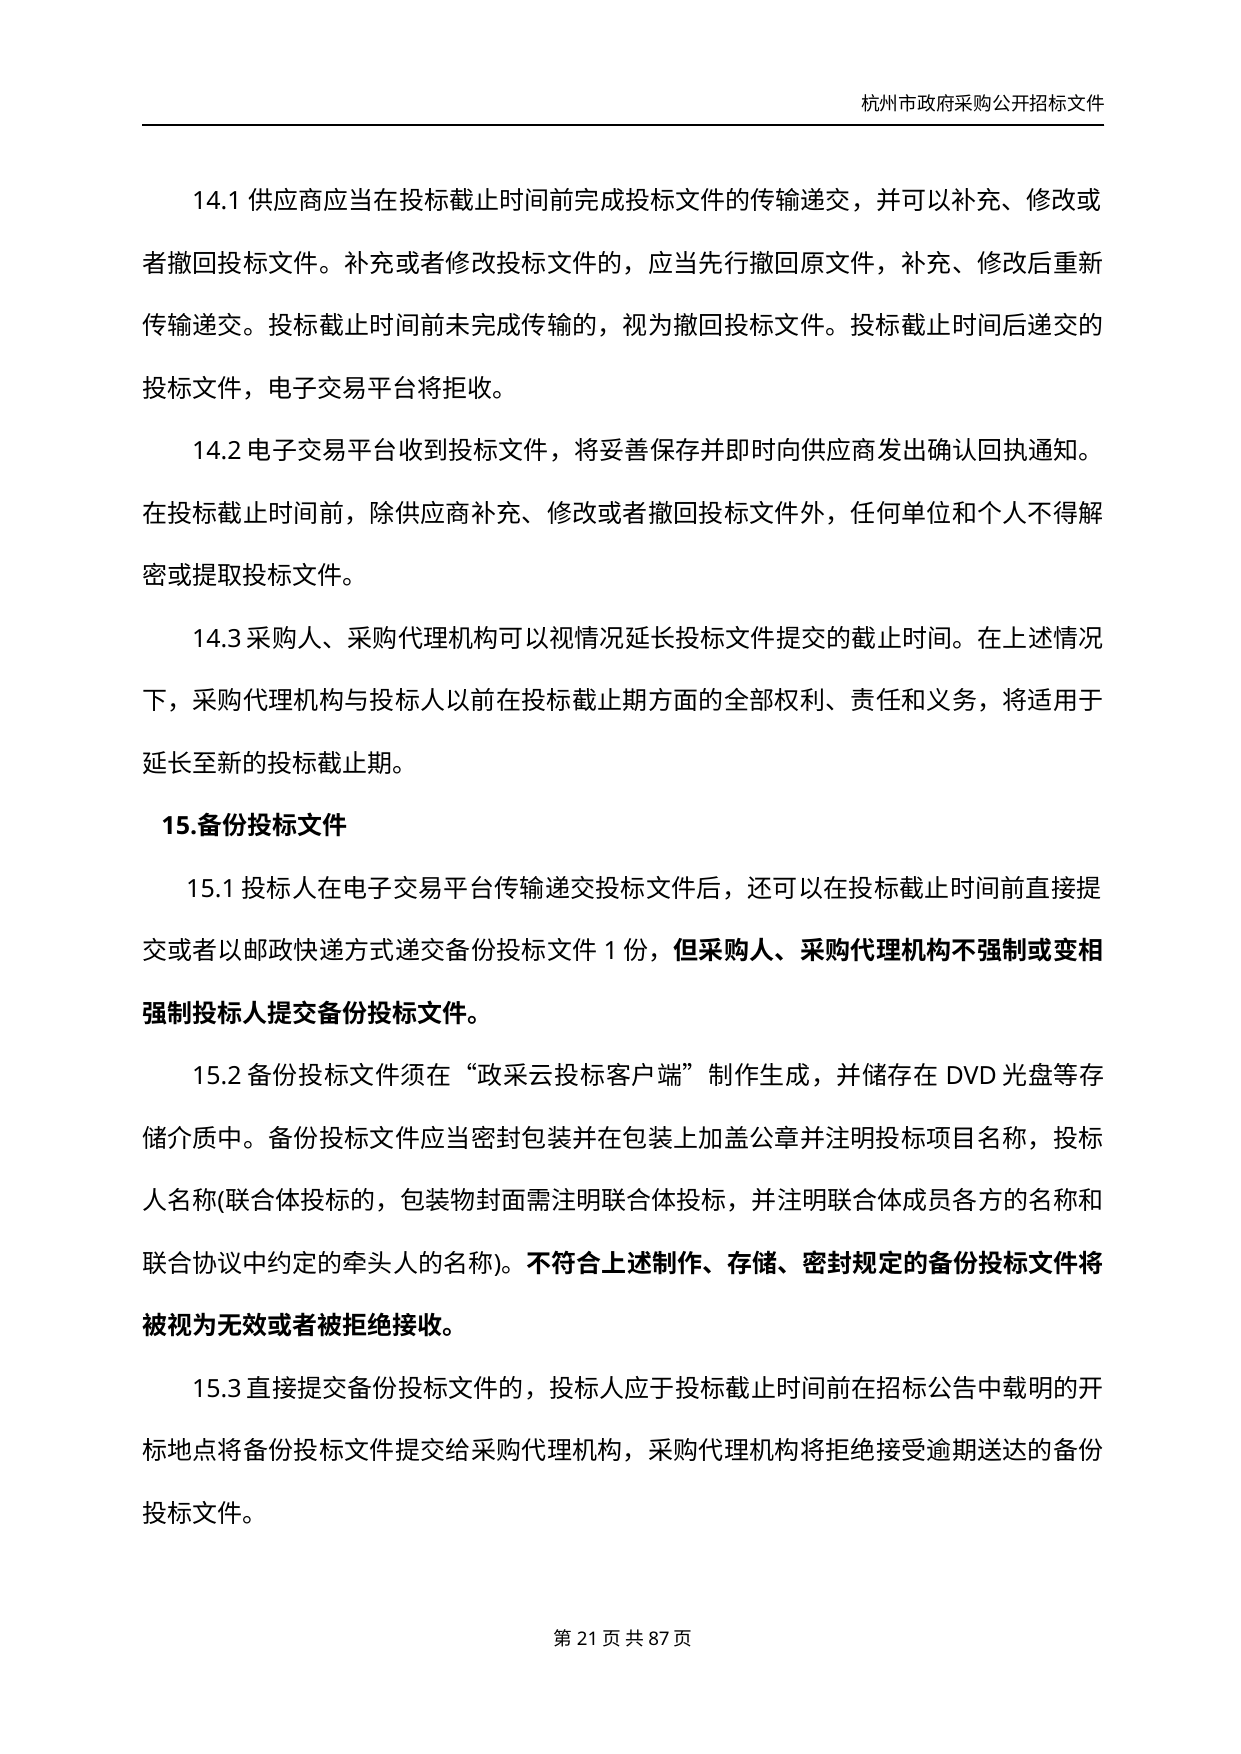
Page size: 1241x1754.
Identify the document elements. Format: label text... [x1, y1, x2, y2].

text 15.2备份投标文件须在“政采云投标客户端”制作生成，并储存在DVD光盘等存储介质中。备份投标文件应当密封包装并在包装上加盖公章并注明投标项目名称，投标人名称(联合体投标的，包装物封面需注明联合体投标，并注明联合体成员各方的名称和联合协议中约定的牵头人的名称)。不符合上述制作、存储、密封规定的备份投标文件将被视为无效或者被拒绝接收。 [142, 1034, 1104, 1347]
text 15.3直接提交备份投标文件的，投标人应于投标截止时间前在招标公告中载明的开标地点将备份投标文件提交给采购代理机构，采购代理机构将拒绝接受逾期送达的备份投标文件。 [142, 1347, 1104, 1534]
text 14.2电子交易平台收到投标文件，将妥善保存并即时向供应商发出确认回执通知。在投标截止时间前，除供应商补充、修改或者撤回投标文件外，任何单位和个人不得解密或提取投标文件。 [142, 409, 1104, 597]
text 15.1投标人在电子交易平台传输递交投标文件后，还可以在投标截止时间前直接提交或者以邮政快递方式递交备份投标文件1份，但采购人、采购代理机构不强制或变相强制投标人提交备份投标文件。 [142, 847, 1104, 1034]
text 14.1 供应商应当在投标截止时间前完成投标文件的传输递交，并可以补充、修改或者撤回投标文件。补充或者修改投标文件的，应当先行撤回原文件，补充、修改后重新传输递交。投标截止时间前未完成传输的，视为撤回投标文件。投标截止时间后递交的投标文件，电子交易平台将拒收。 [142, 159, 1104, 409]
text 14.3采购人、采购代理机构可以视情况延长投标文件提交的截止时间。在上述情况下，采购代理机构与投标人以前在投标截止期方面的全部权利、责任和义务，将适用于延长至新的投标截止期。 [142, 597, 1104, 784]
text 15.备份投标文件 [142, 784, 1104, 847]
